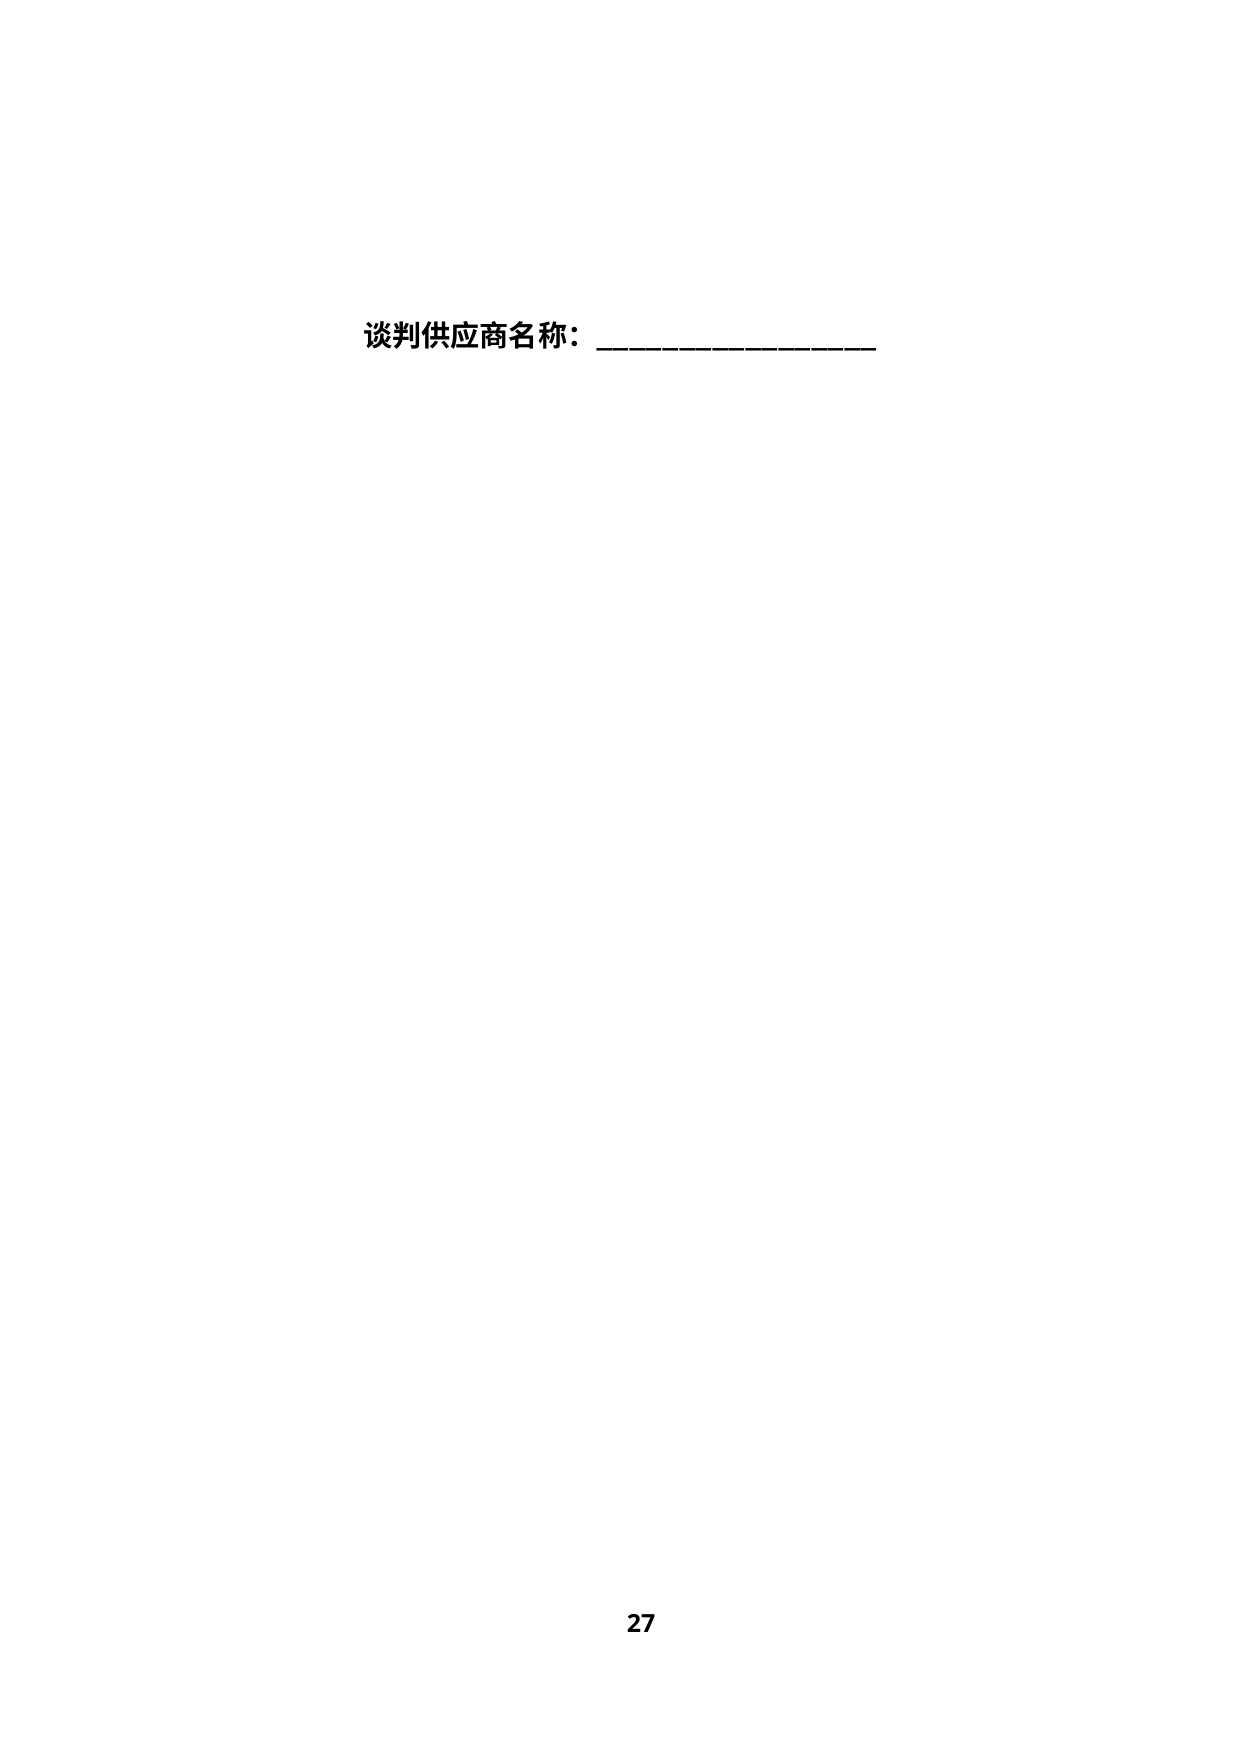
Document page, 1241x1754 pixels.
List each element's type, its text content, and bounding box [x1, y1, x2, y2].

text 谈判供应商名称：_________________ [177, 300, 1063, 368]
